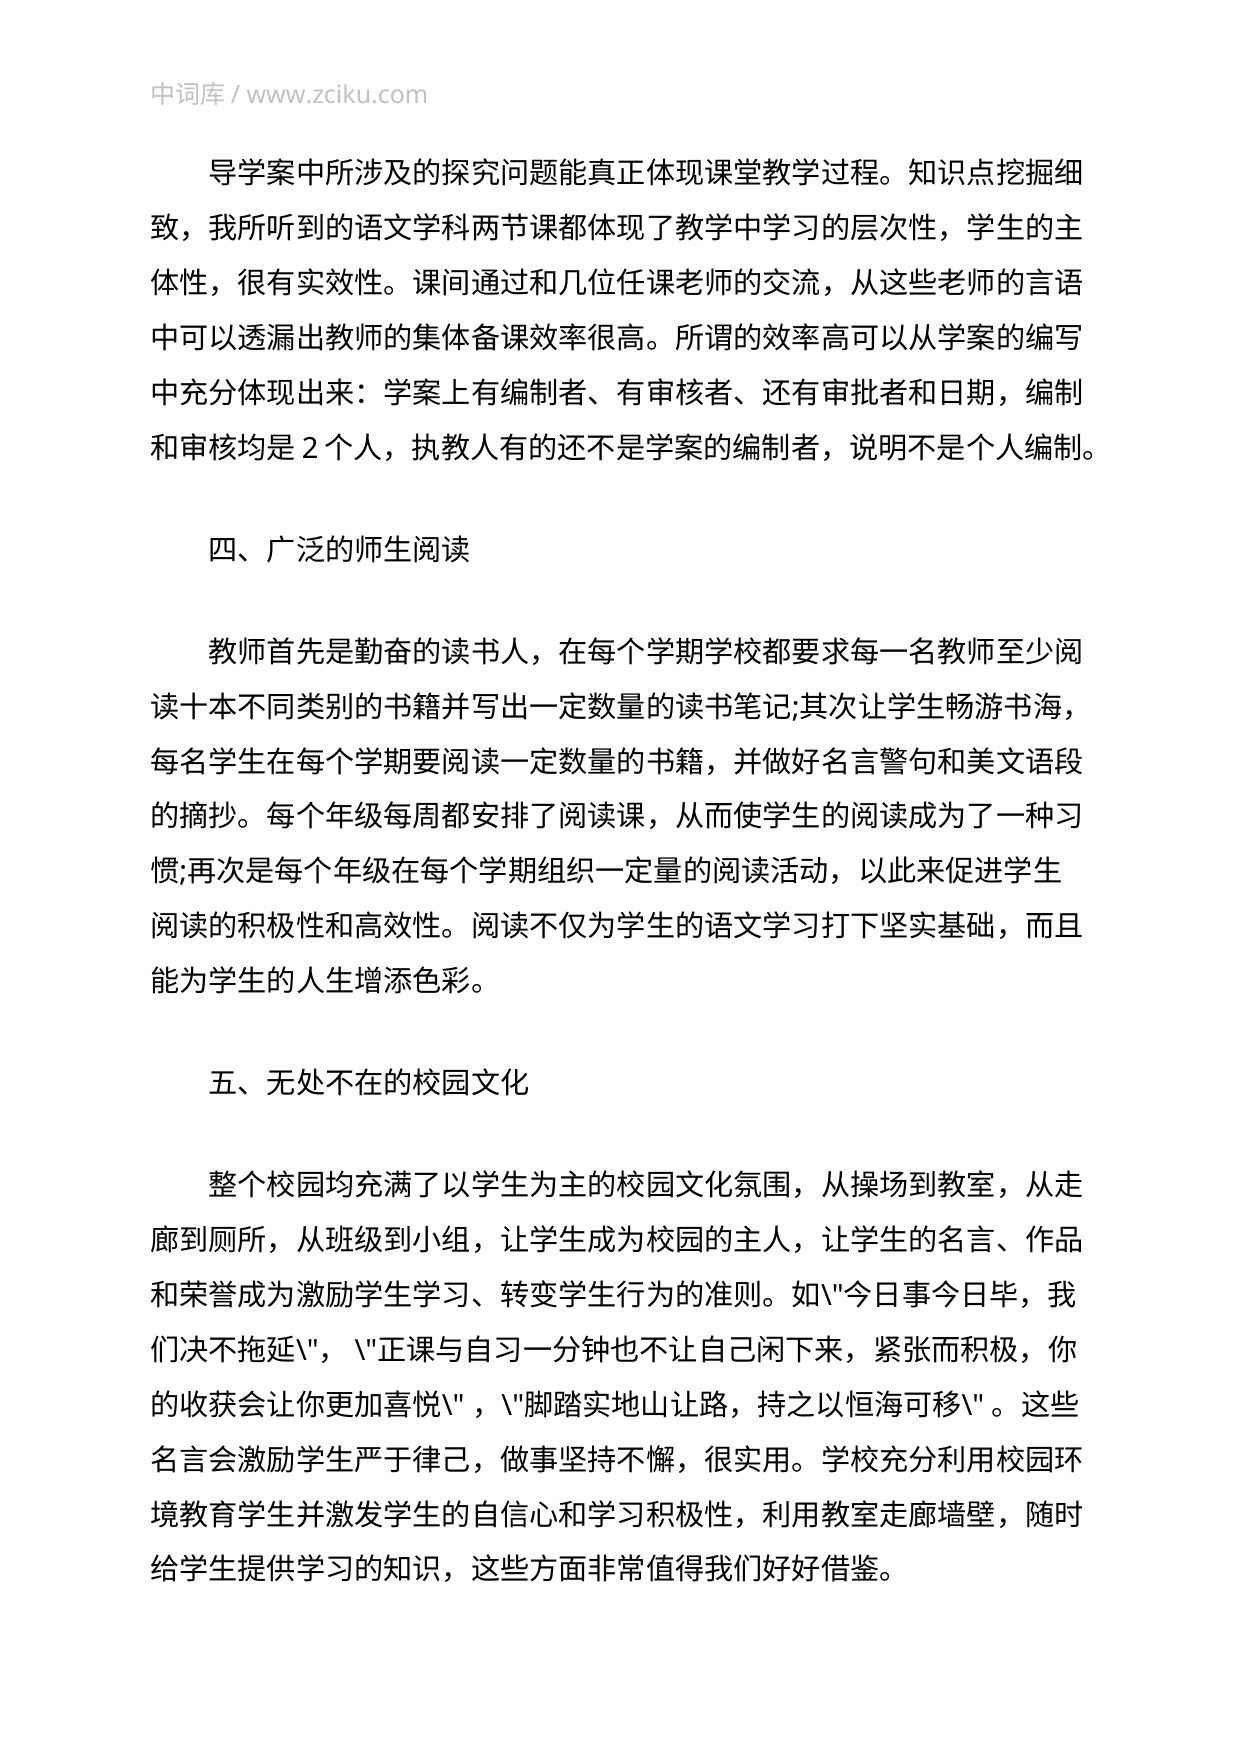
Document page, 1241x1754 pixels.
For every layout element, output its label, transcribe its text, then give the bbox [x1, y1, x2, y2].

text 教师首先是勤奋的读书人，在每个学期学校都要求每一名教师至少阅读十本不同类别的书籍并写出一定数量的读书笔记;其次让学生畅游书海，每名学生在每个学期要阅读一定数量的书籍，并做好名言警句和美文语段的摘抄。每个年级每周都安排了阅读课，从而使学生的阅读成为了一种习惯;再次是每个年级在每个学期组织一定量的阅读活动，以此来促进学生阅读的积极性和高效性。阅读不仅为学生的语文学习打下坚实基础，而且能为学生的人生增添色彩。 [150, 628, 1090, 1000]
text 四、广泛的师生阅读 [150, 526, 1090, 569]
text 导学案中所涉及的探究问题能真正体现课堂教学过程。知识点挖掘细致，我所听到的语文学科两节课都体现了教学中学习的层次性，学生的主体性，很有实效性。课间通过和几位任课老师的交流，从这些老师的言语中可以透漏出教师的集体备课效率很高。所谓的效率高可以从学案的编写中充分体现出来：学案上有编制者、有审核者、还有审批者和日期，编制和审核均是2个人，执教人有的还不是学案的编制者，说明不是个人编制。 [150, 150, 1090, 467]
text 五、无处不在的校园文化 [150, 1059, 1090, 1102]
text 整个校园均充满了以学生为主的校园文化氛围，从操场到教室，从走廊到厕所，从班级到小组，让学生成为校园的主人，让学生的名言、作品和荣誉成为激励学生学习、转变学生行为的准则。如\"今日事今日毕，我们决不拖延\"， \"正课与自习一分钟也不让自己闲下来，紧张而积极，你的收获会让你更加喜悦\" ，\"脚踏实地山让路，持之以恒海可移\" 。这些名言会激励学生严于律己，做事坚持不懈，很实用。学校充分利用校园环境教育学生并激发学生的自信心和学习积极性，利用教室走廊墙壁，随时给学生提供学习的知识，这些方面非常值得我们好好借鉴。 [150, 1161, 1090, 1588]
